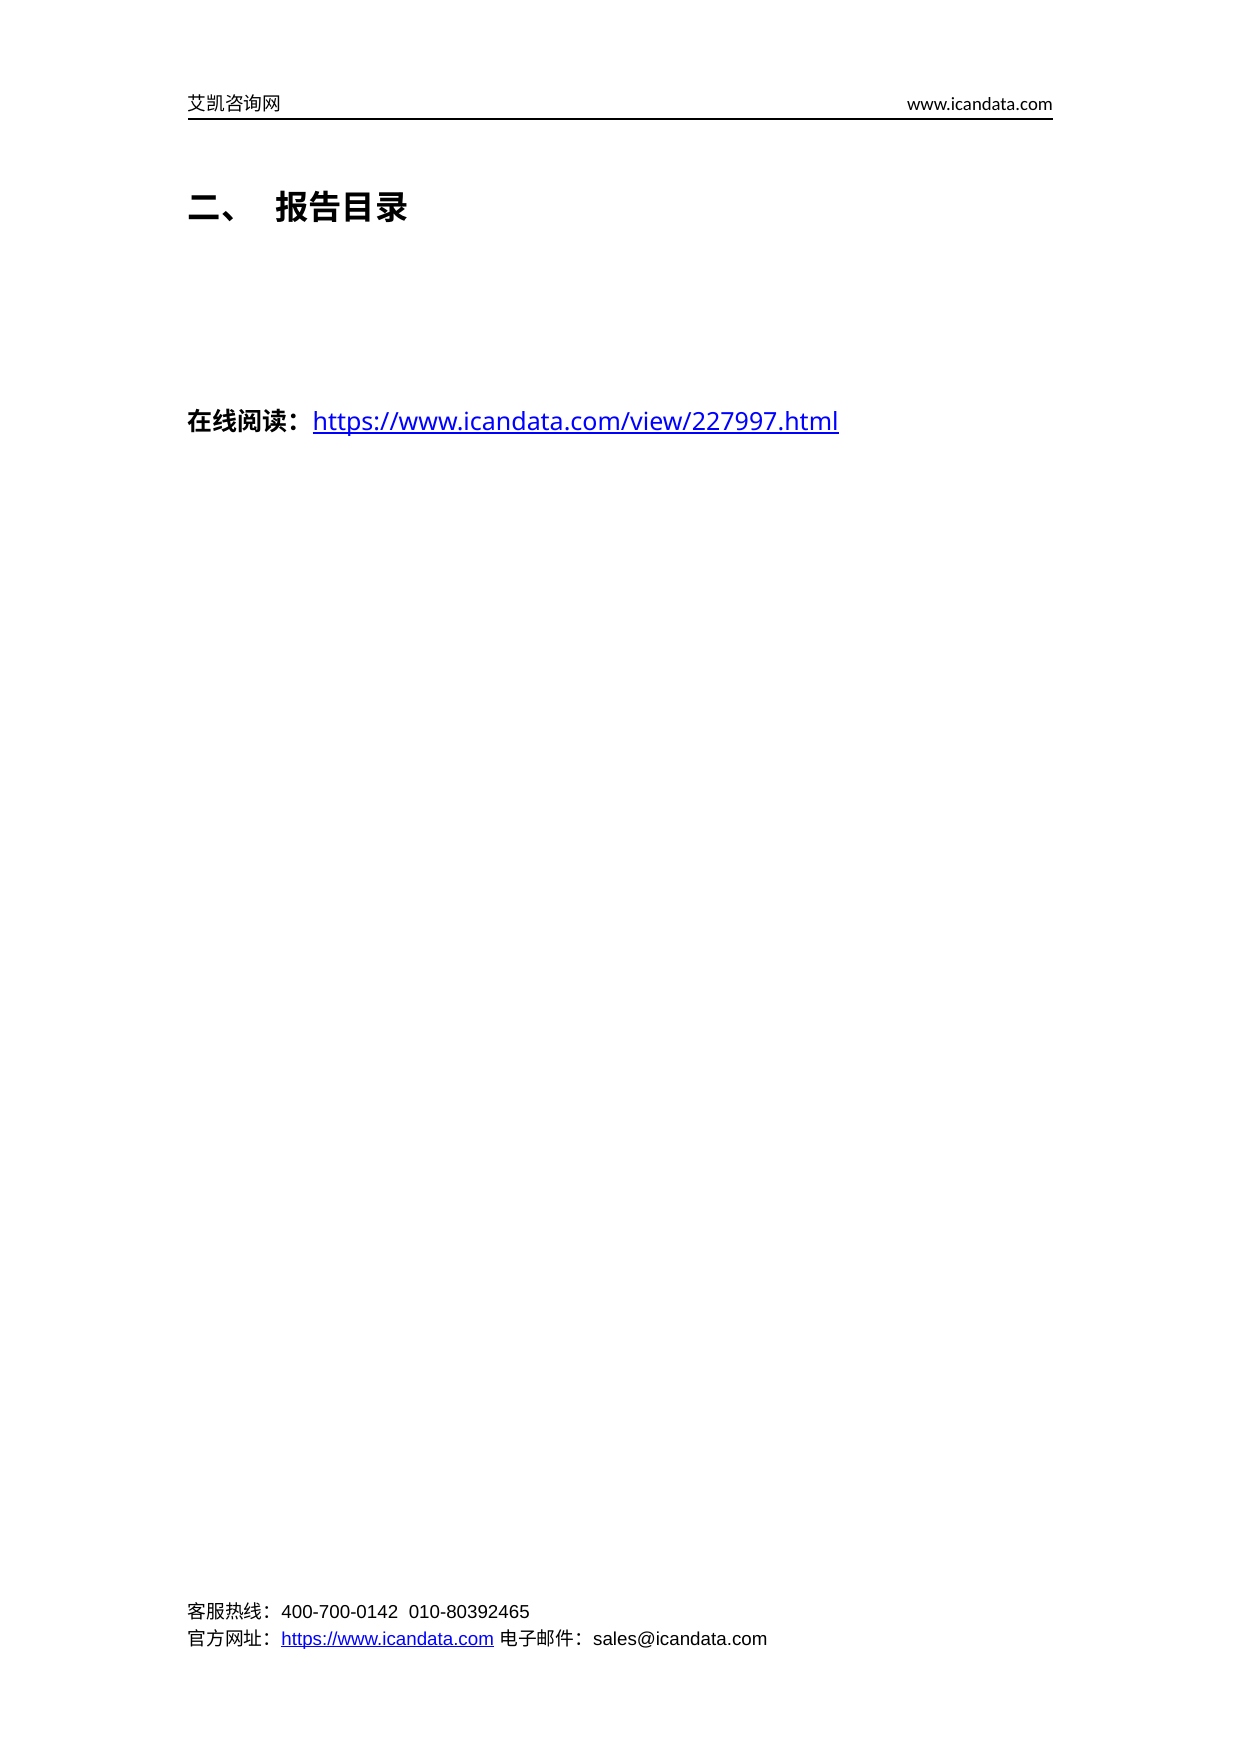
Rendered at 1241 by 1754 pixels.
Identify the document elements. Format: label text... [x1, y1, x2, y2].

text 在线阅读：https://www.icandata.com/view/227997.html [187, 387, 1053, 452]
subtitle 报告目录 [187, 172, 1053, 237]
